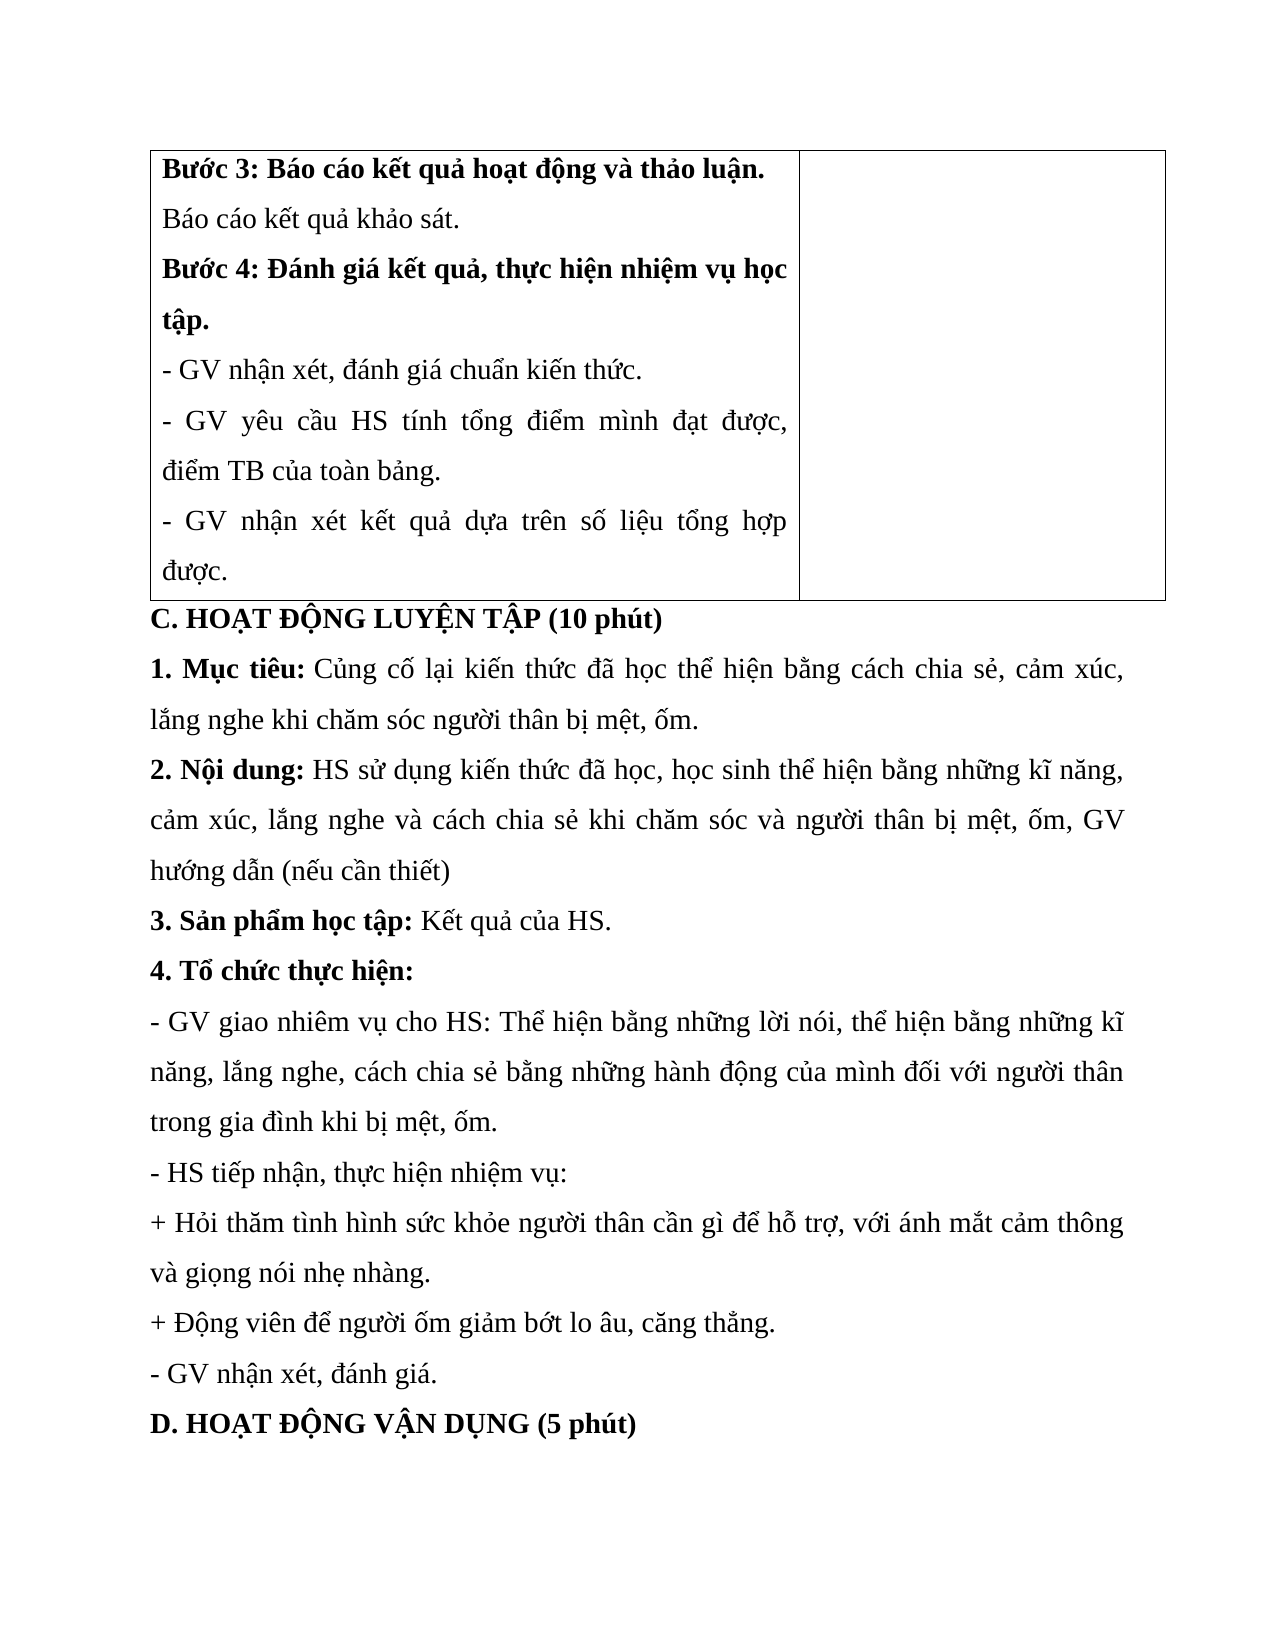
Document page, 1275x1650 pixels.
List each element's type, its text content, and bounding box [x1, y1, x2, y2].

text 1. Mục tiêu: Củng cố lại kiến thức đã học thể hiện bằng cách chia sẻ, cảm xúc, lắng nghe khi chăm sóc người thân bị mệt, ốm. [150, 652, 1125, 735]
text D. HOẠT ĐỘNG VẬN DỤNG (5 phút) [150, 1406, 1125, 1440]
text C. HOẠT ĐỘNG LUYỆN TẬP (10 phút) [150, 601, 1125, 635]
text 2. Nội dung: HS sử dụng kiến thức đã học, học sinh thể hiện bằng những kĩ năng, cảm xúc, lắng nghe và cách chia sẻ khi chăm sóc và người thân bị mệt, ốm, GV hướng dẫn (nếu cần thiết) [150, 752, 1125, 886]
text + Động viên để người ốm giảm bớt lo âu, căng thẳng. [150, 1306, 1125, 1339]
text - HS tiếp nhận, thực hiện nhiệm vụ: [150, 1155, 1125, 1188]
text - GV nhận xét, đánh giá. [150, 1356, 1125, 1389]
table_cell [151, 151, 799, 600]
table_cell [800, 151, 1165, 600]
text 3. Sản phẩm học tập: Kết quả của HS. [150, 903, 1125, 937]
text + Hỏi thăm tình hình sức khỏe người thân cần gì để hỗ trợ, với ánh mắt cảm thông và giọng nói nhẹ nhàng. [150, 1205, 1125, 1289]
text 4. Tổ chức thực hiện: [150, 953, 1125, 987]
text - GV giao nhiêm vụ cho HS: Thể hiện bằng những lời nói, thể hiện bằng những kĩ năng, lắng nghe, cách chia sẻ bằng những hành động của mình đối với người thân trong gia đình khi bị mệt, ốm. [150, 1004, 1125, 1138]
